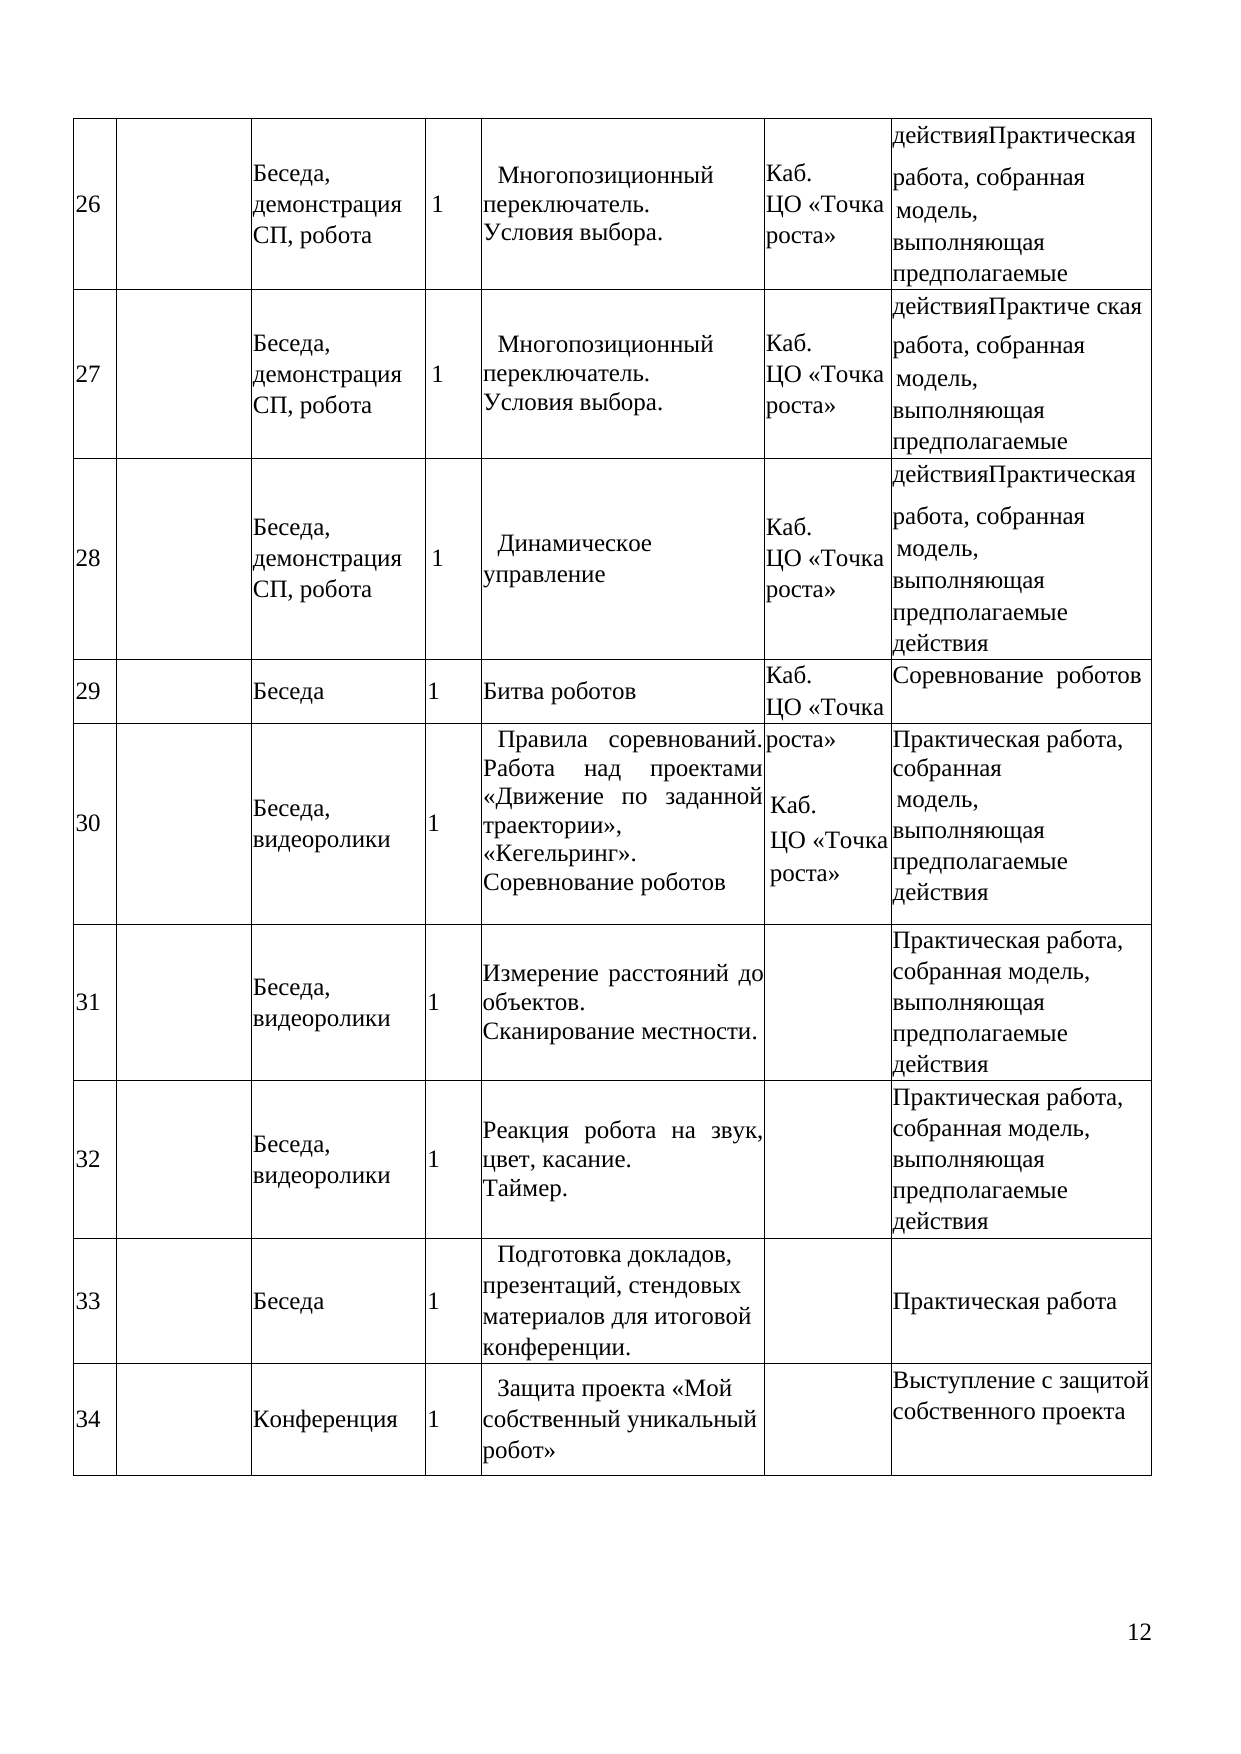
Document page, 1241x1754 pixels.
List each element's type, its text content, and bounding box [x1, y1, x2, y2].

table_cell Беседа, видеоролики [252, 925, 425, 1080]
table_cell 28 [74, 459, 116, 659]
table_cell Практическая работа, собранная модель, выполняющая предполагаемые действия [892, 724, 1151, 923]
table_cell 27 [74, 290, 116, 457]
table_cell Правила соревнований. Работа над проектами «Движение по заданной траектории», «Кегельринг». Соревнование роботов [482, 724, 764, 923]
table_cell 29 [74, 660, 116, 723]
table_cell 34 [74, 1364, 116, 1474]
table_cell Конференция [252, 1364, 425, 1474]
table_cell [117, 660, 251, 723]
table_cell [117, 290, 251, 457]
table_cell Каб. ЦО «Точка [765, 660, 891, 723]
table_cell 30 [74, 724, 116, 923]
table_cell Подготовка докладов, презентаций, стендовых материалов для итоговой конференции. [482, 1239, 764, 1363]
table_cell Реакция робота на звук, цвет, касание. Таймер. [482, 1081, 764, 1237]
table_cell 33 [74, 1239, 116, 1363]
table_cell 1 [426, 119, 481, 289]
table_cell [482, 119, 764, 289]
table_cell Измерение расстояний до объектов. Сканирование местности. [482, 925, 764, 1080]
table_cell Беседа [252, 1239, 425, 1363]
table_cell [765, 1081, 891, 1237]
table_cell Выступление с защитой собственного проекта [892, 1364, 1151, 1474]
table_cell Беседа, демонстрация СП, робота [252, 290, 425, 457]
table_cell действияПрактическая работа, собранная модель, выполняющая предполагаемые действия [892, 459, 1151, 659]
table_cell Каб. ЦО «Точка роста» [765, 459, 891, 659]
table_cell Защита проекта «Мой собственный уникальный робот» [482, 1364, 764, 1474]
table_cell Беседа, видеоролики [252, 724, 425, 923]
table_cell [117, 724, 251, 923]
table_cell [252, 119, 425, 289]
table_cell Беседа, видеоролики [252, 1081, 425, 1237]
table_cell 1 [426, 660, 481, 723]
table_cell [117, 119, 251, 289]
table_cell Многопозиционный переключатель. Условия выбора. [482, 290, 764, 457]
table_cell действияПрактическая работа, собранная модель, выполняющая предполагаемые [892, 119, 1151, 289]
table_cell [117, 459, 251, 659]
table_cell Практическая работа, собранная модель, выполняющая предполагаемые действия [892, 925, 1151, 1080]
table_cell 1 [426, 459, 481, 659]
table_cell Практическая работа [892, 1239, 1151, 1363]
table_cell [117, 1239, 251, 1363]
table_cell 1 [426, 724, 481, 923]
table_cell роста» Каб. ЦО «Точка роста» [765, 724, 891, 923]
table_cell Каб. ЦО «Точка роста» [765, 290, 891, 457]
table_cell [765, 925, 891, 1080]
table_cell Беседа [252, 660, 425, 723]
table_cell 1 [426, 1239, 481, 1363]
table_cell 1 [426, 1364, 481, 1474]
table_cell 26 [74, 119, 116, 289]
table_cell Динамическое управление [482, 459, 764, 659]
table_cell 31 [74, 925, 116, 1080]
table_cell Соревнование роботов [892, 660, 1151, 723]
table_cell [765, 119, 891, 289]
table_cell действияПрактиче ская работа, собранная модель, выполняющая предполагаемые [892, 290, 1151, 457]
table_cell [765, 1364, 891, 1474]
table_cell Битва роботов [482, 660, 764, 723]
table_cell 1 [426, 925, 481, 1080]
table_cell 32 [74, 1081, 116, 1237]
table_cell Практическая работа, собранная модель, выполняющая предполагаемые действия [892, 1081, 1151, 1237]
table_cell [117, 925, 251, 1080]
table_cell [117, 1081, 251, 1237]
table_cell Беседа, демонстрация СП, робота [252, 459, 425, 659]
table_cell [117, 1364, 251, 1474]
table_cell 1 [426, 290, 481, 457]
table_cell [765, 1239, 891, 1363]
table_cell 1 [426, 1081, 481, 1237]
